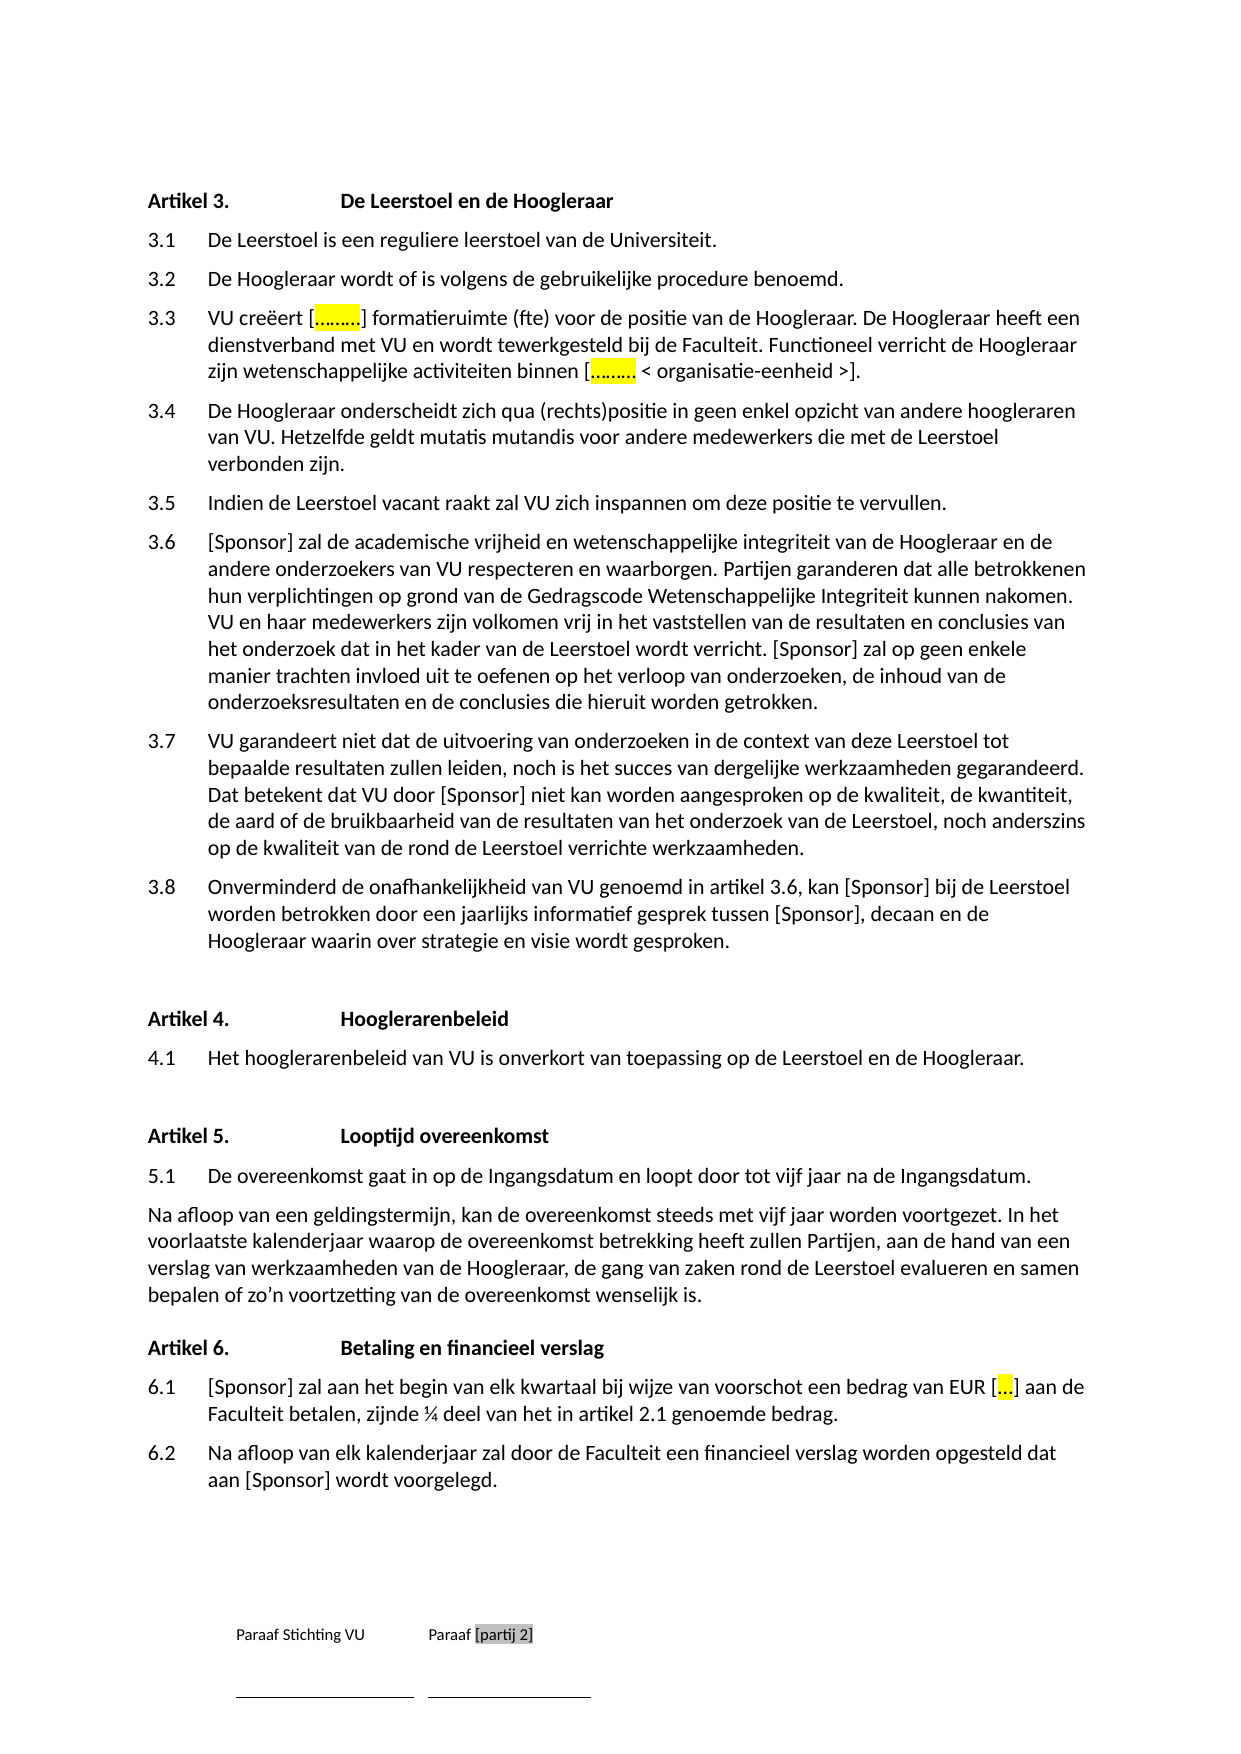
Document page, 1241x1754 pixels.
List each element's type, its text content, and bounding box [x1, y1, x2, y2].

list De Leerstoel is een reguliere leerstoel van de Universiteit. [148, 226, 1092, 253]
list De Hoogleraar onderscheidt zich qua (rechts)positie in geen enkel opzicht van andere hoogleraren van VU. Hetzelfde geldt mutatis mutandis voor andere medewerkers die met de Leerstoel verbonden zijn. [148, 397, 1092, 477]
subtitle De Leerstoel en de Hoogleraar [148, 187, 1092, 213]
list [Sponsor] zal de academische vrijheid en wetenschappelijke integriteit van de Hoogleraar en de andere onderzoekers van VU respecteren en waarborgen. Partijen garanderen dat alle betrokkenen hun verplichtingen op grond van de Gedragscode Wetenschappelijke Integriteit kunnen nakomen. VU en haar medewerkers zijn volkomen vrij in het vaststellen van de resultaten en conclusies van het onderzoek dat in het kader van de Leerstoel wordt verricht. [Sponsor] zal op geen enkele manier trachten invloed uit te oefenen op het verloop van onderzoeken, de inhoud van de onderzoeksresultaten en de conclusies die hieruit worden getrokken. [148, 528, 1092, 715]
list Onverminderd de onafhankelijkheid van VU genoemd in artikel 3.6, kan [Sponsor] bij de Leerstoel worden betrokken door een jaarlijks informatief gesprek tussen [Sponsor], decaan en de Hoogleraar waarin over strategie en visie wordt gesproken. [148, 873, 1092, 953]
list De overeenkomst gaat in op de Ingangsdatum en loopt door tot vijf jaar na de Ingangsdatum. [148, 1162, 1092, 1188]
subtitle Het hooglerarenbeleid van VU is onverkort van toepassing op de Leerstoel en de Hoogleraar. [148, 1044, 1092, 1071]
list [Sponsor] zal aan het begin van elk kwartaal bij wijze van voorschot een bedrag van EUR […] aan de Faculteit betalen, zijnde ¼ deel van het in artikel 2.1 genoemde bedrag. [148, 1373, 1092, 1427]
subtitle Hooglerarenbeleid [148, 1005, 1092, 1032]
list Na afloop van elk kalenderjaar zal door de Faculteit een financieel verslag worden opgesteld dat aan [Sponsor] wordt voorgelegd. [148, 1439, 1092, 1493]
subtitle Betaling en financieel verslag [148, 1334, 1092, 1361]
list De Hoogleraar wordt of is volgens de gebruikelijke procedure benoemd. [148, 265, 1092, 292]
list VU creëert [………] formatieruimte (fte) voor de positie van de Hoogleraar. De Hoogleraar heeft een dienstverband met VU en wordt tewerkgesteld bij de Faculteit. Functioneel verricht de Hoogleraar zijn wetenschappelijke activiteiten binnen [……… < organisatie-eenheid >]. [148, 304, 1092, 384]
list Indien de Leerstoel vacant raakt zal VU zich inspannen om deze positie te vervullen. [148, 489, 1092, 516]
list VU garandeert niet dat de uitvoering van onderzoeken in de context van deze Leerstoel tot bepaalde resultaten zullen leiden, noch is het succes van dergelijke werkzaamheden gegarandeerd. Dat betekent dat VU door [Sponsor] niet kan worden aangesproken op de kwaliteit, de kwantiteit, de aard of de bruikbaarheid van de resultaten van het onderzoek van de Leerstoel, noch anderszins op de kwaliteit van de rond de Leerstoel verrichte werkzaamheden. [148, 728, 1092, 861]
text Na afloop van een geldingstermijn, kan de overeenkomst steeds met vijf jaar worden voortgezet. In het voorlaatste kalenderjaar waarop de overeenkomst betrekking heeft zullen Partijen, aan de hand van een verslag van werkzaamheden van de Hoogleraar, de gang van zaken rond de Leerstoel evalueren en samen bepalen of zo’n voortzetting van de overeenkomst wenselijk is. [148, 1201, 1092, 1308]
subtitle Looptijd overeenkomst [148, 1123, 1092, 1149]
